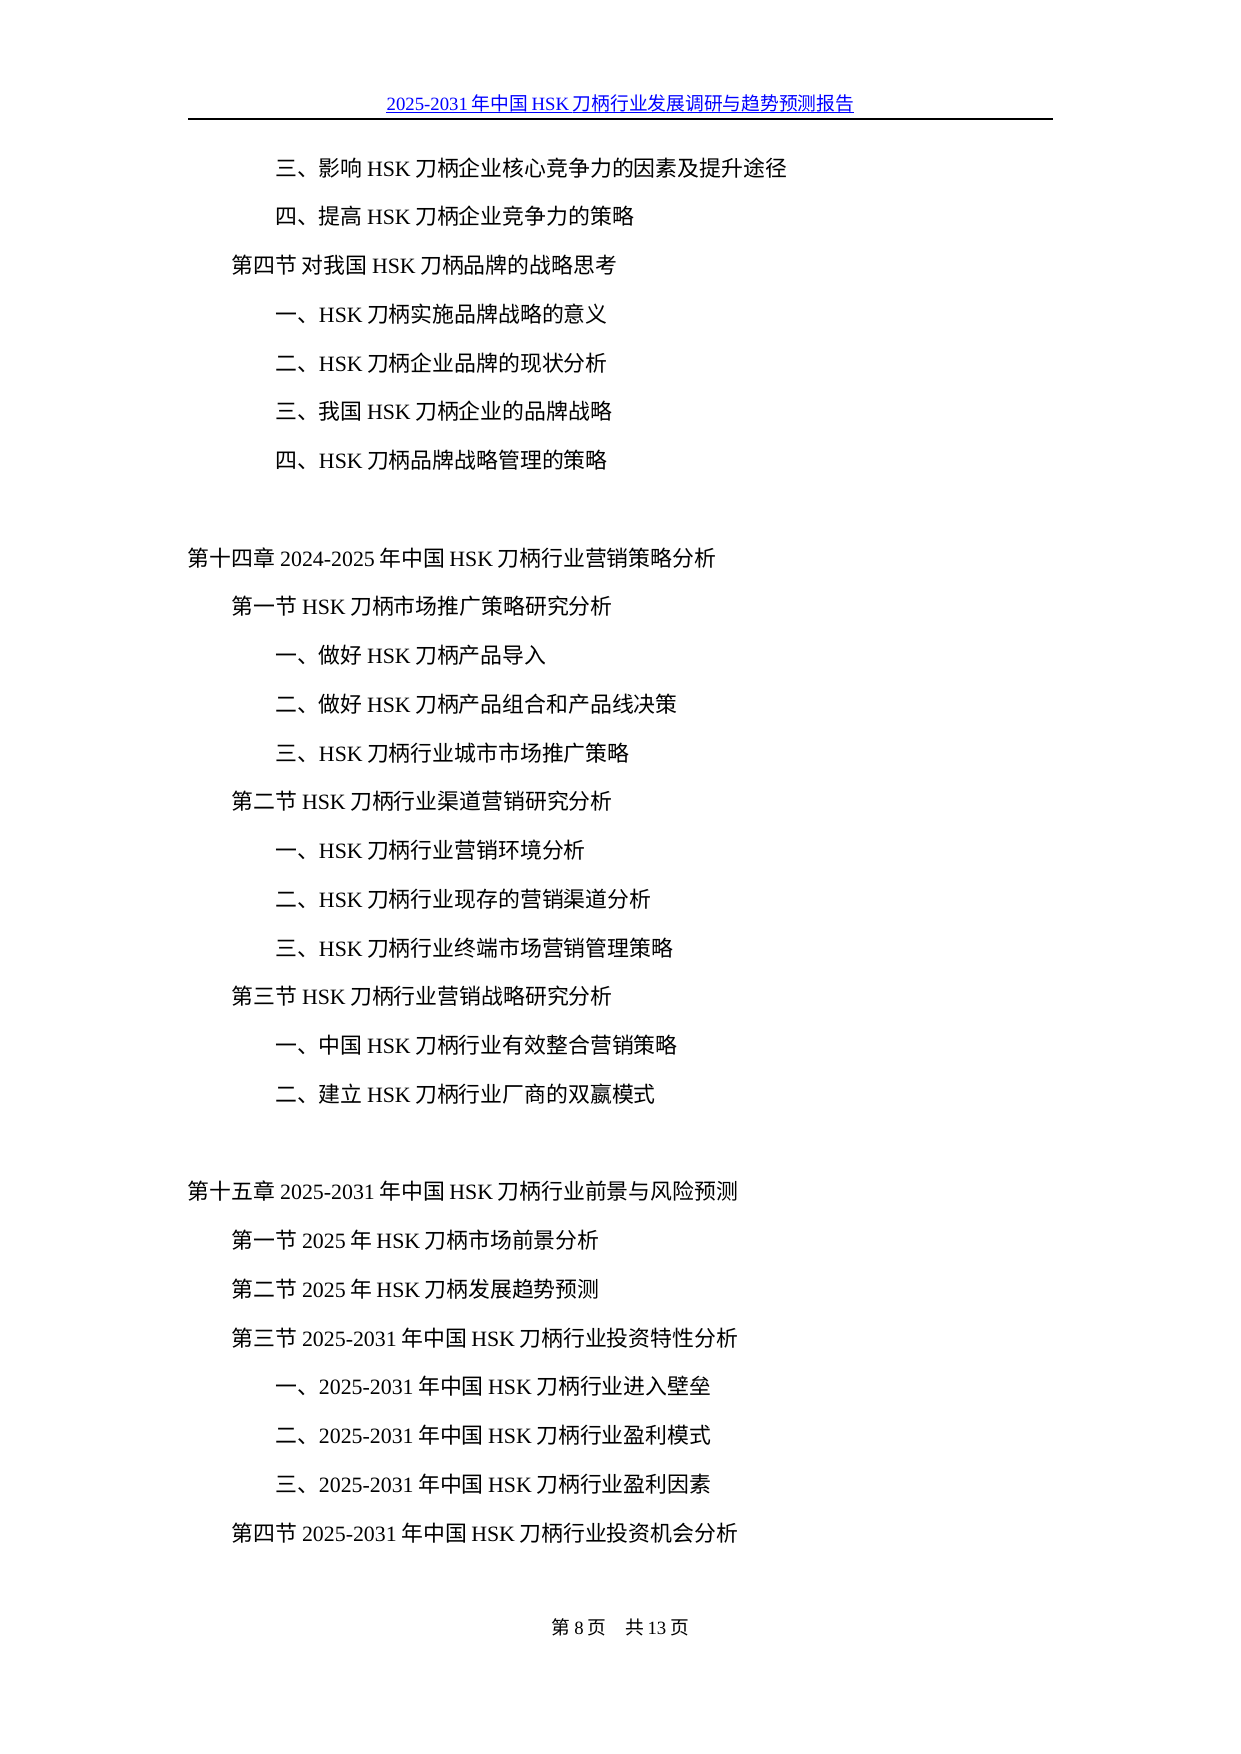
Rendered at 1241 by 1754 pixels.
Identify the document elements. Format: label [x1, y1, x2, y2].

text [187, 150, 1053, 1548]
